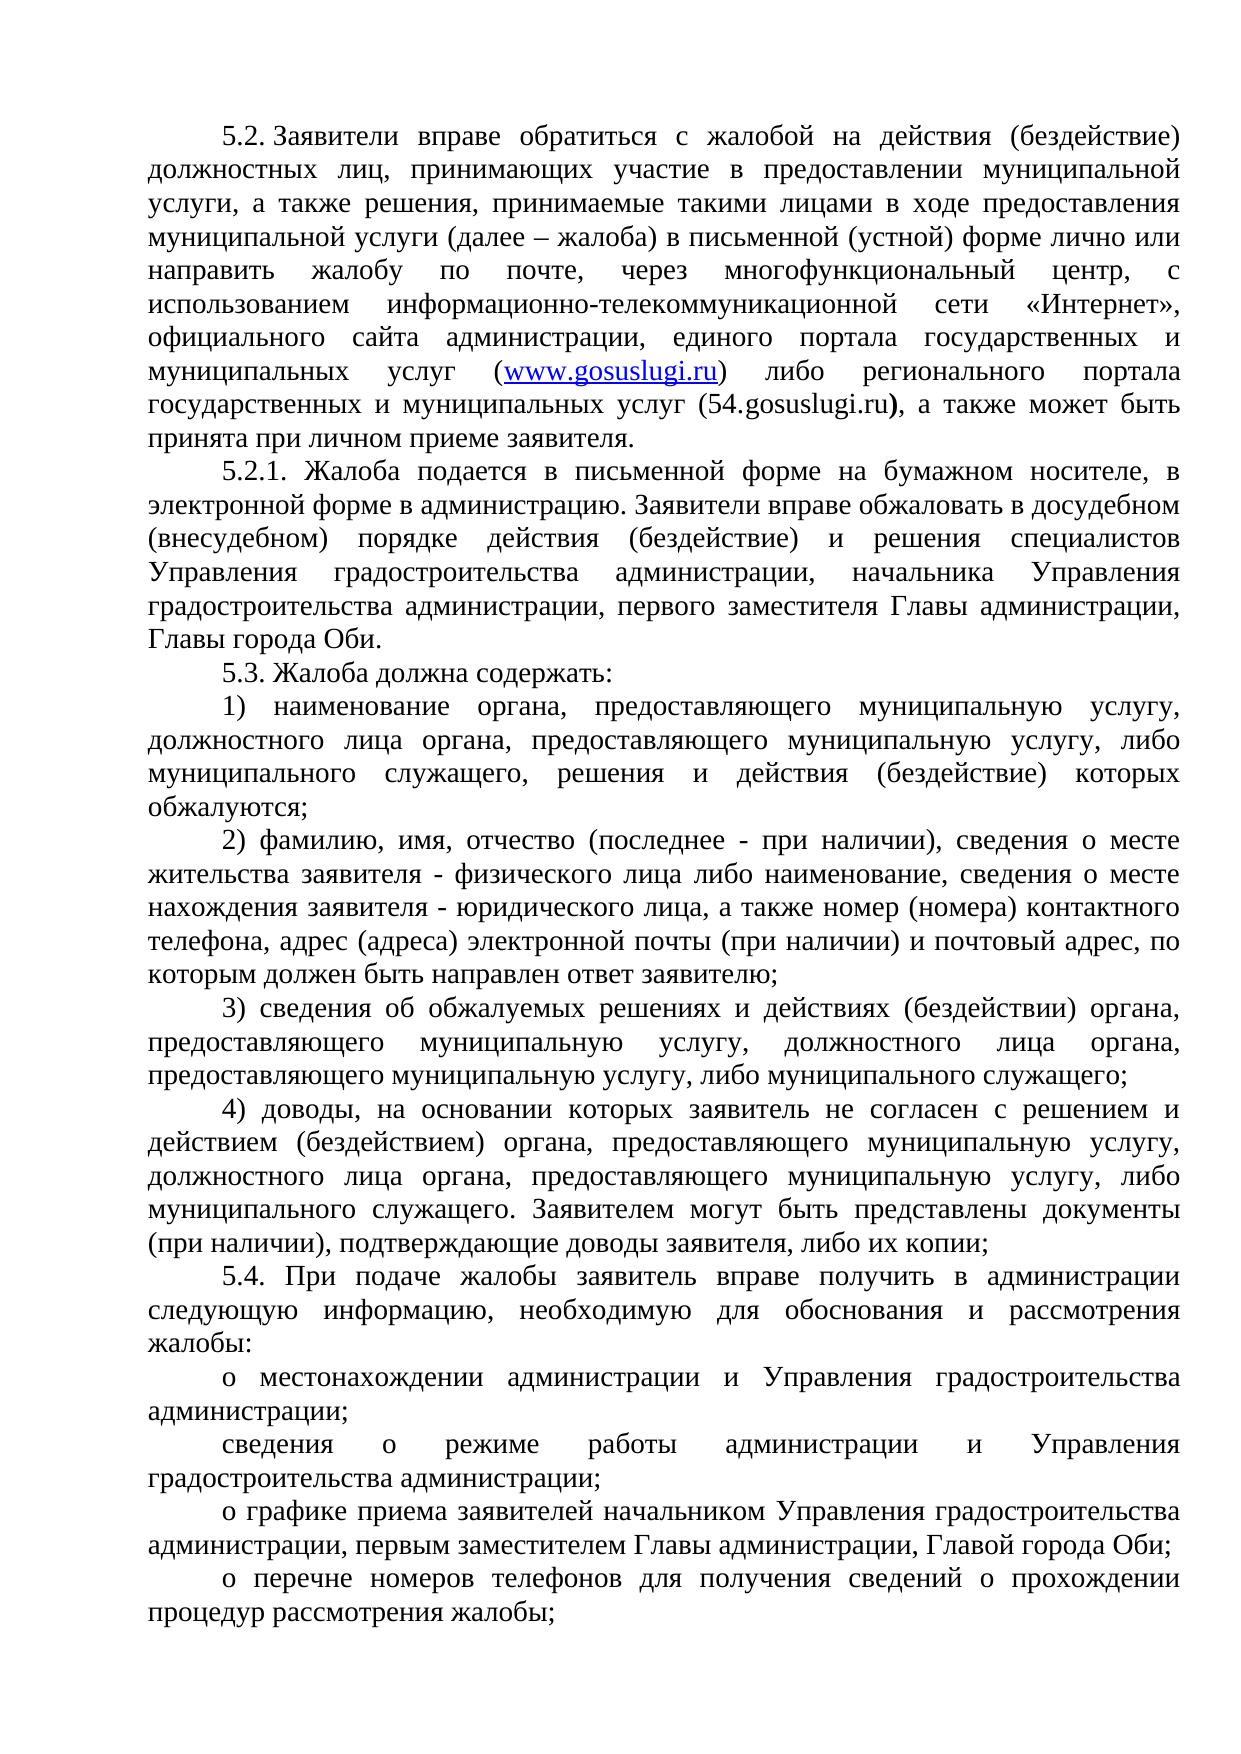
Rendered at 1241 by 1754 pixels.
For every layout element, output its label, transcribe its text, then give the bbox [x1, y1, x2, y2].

text 4) доводы, на основании которых заявитель не согласен с решением и действием (бездействием) органа, предоставляющего муниципальную услугу, должностного лица органа, предоставляющего муниципальную услугу, либо муниципального служащего. Заявителем могут быть представлены документы (при наличии), подтверждающие доводы заявителя, либо их копии; [148, 1091, 1181, 1258]
text о местонахождении администрации и Управления градостроительства администрации; [148, 1359, 1181, 1426]
text 5.2. Заявители вправе обратиться с жалобой на действия (бездействие) должностных лиц, принимающих участие в предоставлении муниципальной услуги, а также решения, принимаемые такими лицами в ходе предоставления муниципальной услуги (далее – жалоба) в письменной (устной) форме лично или направить жалобу по почте, через многофункциональный центр, с использованием информационно-телекоммуникационной сети «Интернет», официального сайта администрации, единого портала государственных и муниципальных услуг (www.gosuslugi.ru) либо регионального портала государственных и муниципальных услуг (54.gosuslugi.ru), а также может быть принята при личном приеме заявителя. [148, 118, 1181, 453]
text о графике приема заявителей начальником Управления градостроительства администрации, первым заместителем Главы администрации, Главой города Оби; [148, 1493, 1181, 1560]
text 1) наименование органа, предоставляющего муниципальную услугу, должностного лица органа, предоставляющего муниципальную услугу, либо муниципального служащего, решения и действия (бездействие) которых обжалуются; [148, 688, 1181, 822]
text сведения о режиме работы администрации и Управления градостроительства администрации; [148, 1426, 1181, 1493]
text 5.4. При подаче жалобы заявитель вправе получить в администрации следующую информацию, необходимую для обоснования и рассмотрения жалобы: [148, 1258, 1181, 1359]
text 5.2.1. Жалоба подается в письменной форме на бумажном носителе, в электронной форме в администрацию. Заявители вправе обжаловать в досудебном (внесудебном) порядке действия (бездействие) и решения специалистов Управления градостроительства администрации, начальника Управления градостроительства администрации, первого заместителя Главы администрации, Главы города Оби. [148, 453, 1181, 655]
text 2) фамилию, имя, отчество (последнее - при наличии), сведения о месте жительства заявителя - физического лица либо наименование, сведения о месте нахождения заявителя - юридического лица, а также номер (номера) контактного телефона, адрес (адреса) электронной почты (при наличии) и почтовый адрес, по которым должен быть направлен ответ заявителю; [148, 822, 1181, 990]
text 5.3. Жалоба должна содержать: [148, 655, 1181, 688]
text 3) сведения об обжалуемых решениях и действиях (бездействии) органа, предоставляющего муниципальную услугу, должностного лица органа, предоставляющего муниципальную услугу, либо муниципального служащего; [148, 990, 1181, 1091]
text о перечне номеров телефонов для получения сведений о прохождении процедур рассмотрения жалобы; [148, 1560, 1181, 1627]
